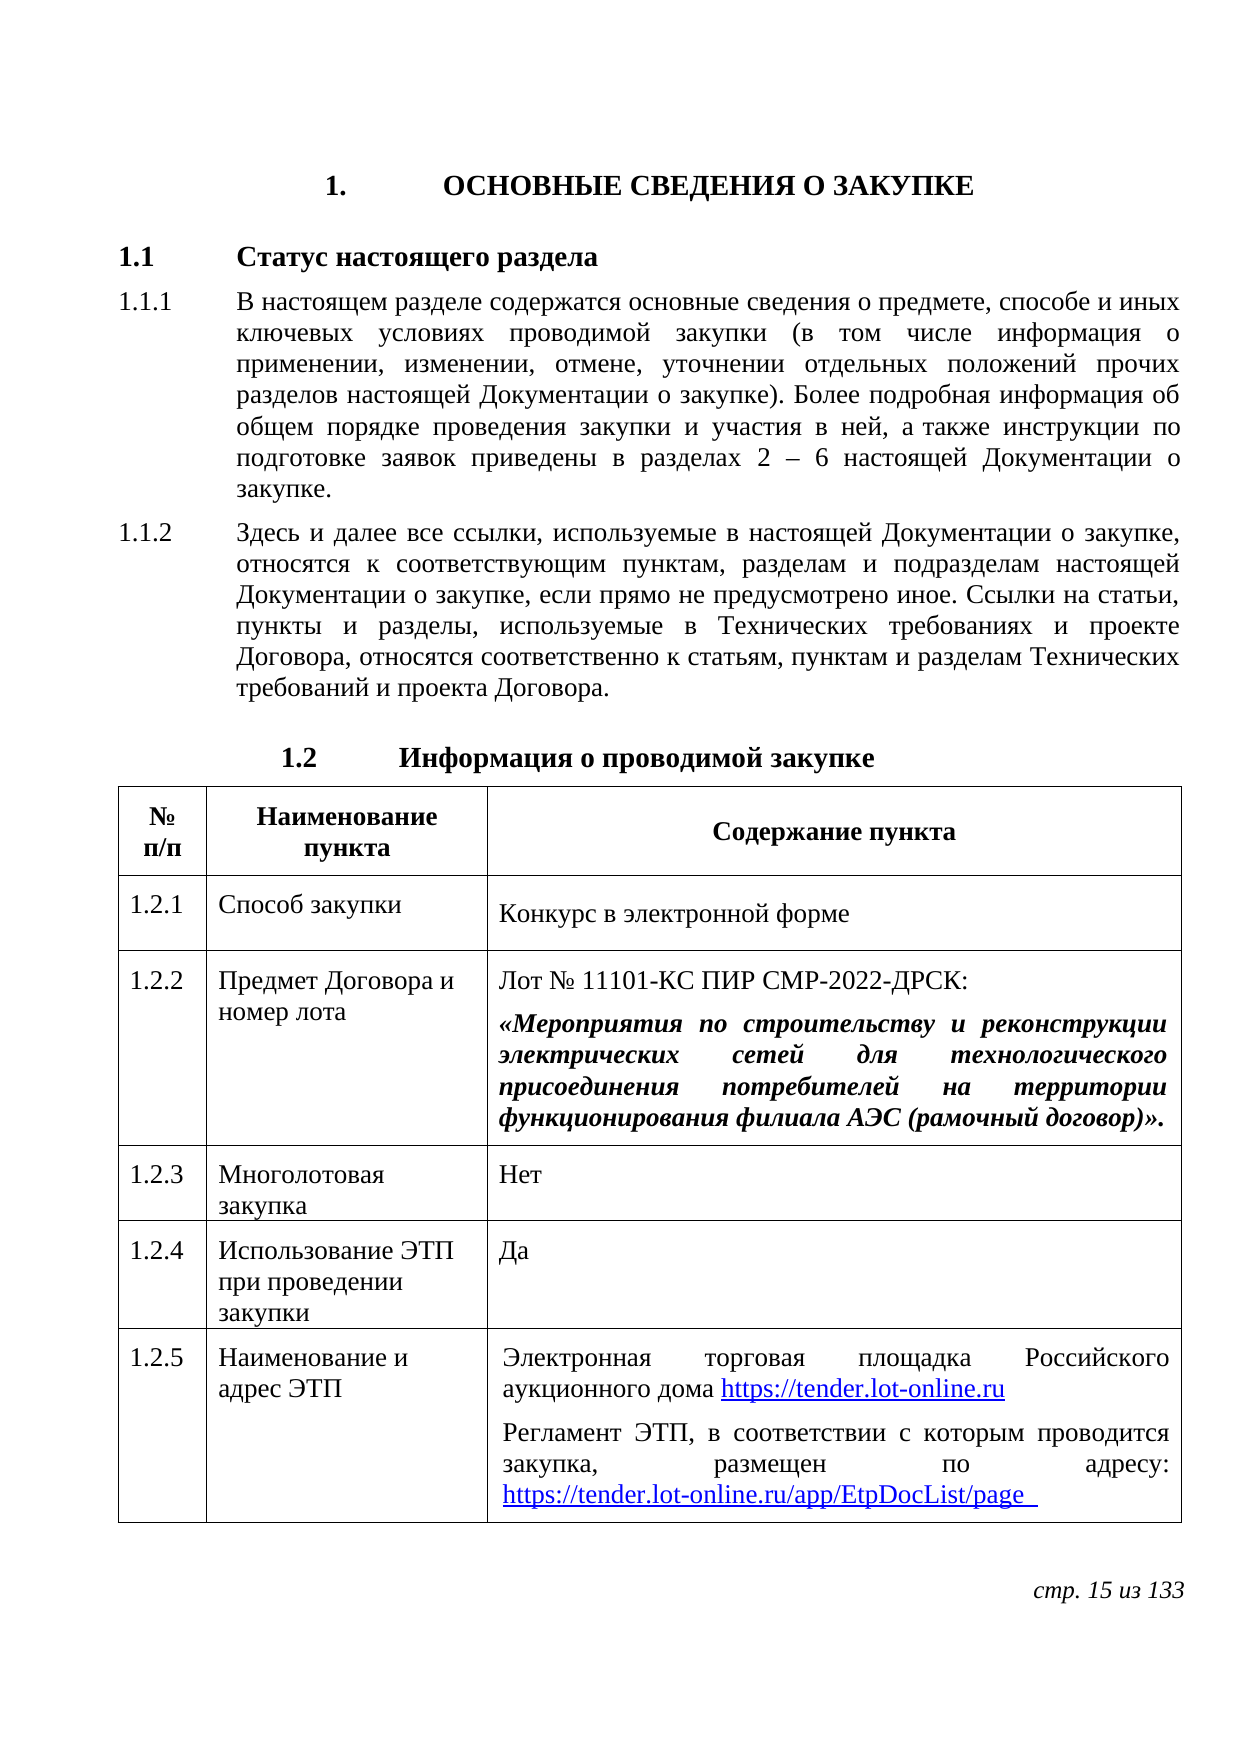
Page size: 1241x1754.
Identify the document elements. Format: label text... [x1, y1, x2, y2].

table_cell Нет [488, 1146, 1181, 1220]
table_cell Способ закупки [207, 876, 487, 950]
table_cell Лот № 11101-КС ПИР СМР-2022-ДРСК: «Мероприятия по строительству и реконструкции электрических сетей для технологического присоединения потребителей на территории функционирования филиала АЭС (рамочный договор)». [488, 951, 1181, 1144]
list Здесь и далее все ссылки, используемые в настоящей Документации о закупке, относятся к соответствующим пунктам, разделам и подразделам настоящей Документации о закупке, если прямо не предусмотрено иное. Ссылки на статьи, пункты и разделы, используемые в Технических требованиях и проекте Договора, относятся соответственно к статьям, пунктам и разделам Технических требований и проекта Договора. [118, 516, 1181, 703]
table_header Содержание пункта [488, 787, 1181, 874]
subtitle Информация о проводимой закупке [281, 740, 1181, 774]
table_cell [119, 876, 206, 950]
table_cell [119, 1329, 206, 1522]
table_cell [119, 1146, 206, 1220]
table_cell Конкурс в электронной форме [488, 876, 1181, 950]
table_header Наименование пункта [207, 787, 487, 874]
table_header № п/п [119, 787, 206, 874]
table_cell Предмет Договора и номер лота [207, 951, 487, 1144]
subtitle Статус настоящего раздела [118, 239, 1181, 273]
table_cell Наименование и адрес ЭТП [207, 1329, 487, 1522]
subtitle ОСНОВНЫЕ СВЕДЕНИЯ О ЗАКУПКЕ [118, 168, 1181, 202]
table_cell Использование ЭТП при проведении закупки [207, 1221, 487, 1327]
table_cell Многолотовая закупка [207, 1146, 487, 1220]
table_cell [119, 951, 206, 1144]
list В настоящем разделе содержатся основные сведения о предмете, способе и иных ключевых условиях проводимой закупки (в том числе информация о применении, изменении, отмене, уточнении отдельных положений прочих разделов настоящей Документации о закупке). Более подробная информация об общем порядке проведения закупки и участия в ней, а также инструкции по подготовке заявок приведены в разделах 2 – 6 настоящей Документации о закупке. [118, 285, 1181, 503]
table_cell Да [488, 1221, 1181, 1327]
table_cell Электронная торговая площадка Российского аукционного дома https://tender.lot-online.ru Регламент ЭТП, в соответствии с которым проводится закупка, размещен по адресу: https://tender.lot-online.ru/app/EtpDocList/page [488, 1329, 1181, 1522]
table_cell [119, 1221, 206, 1327]
